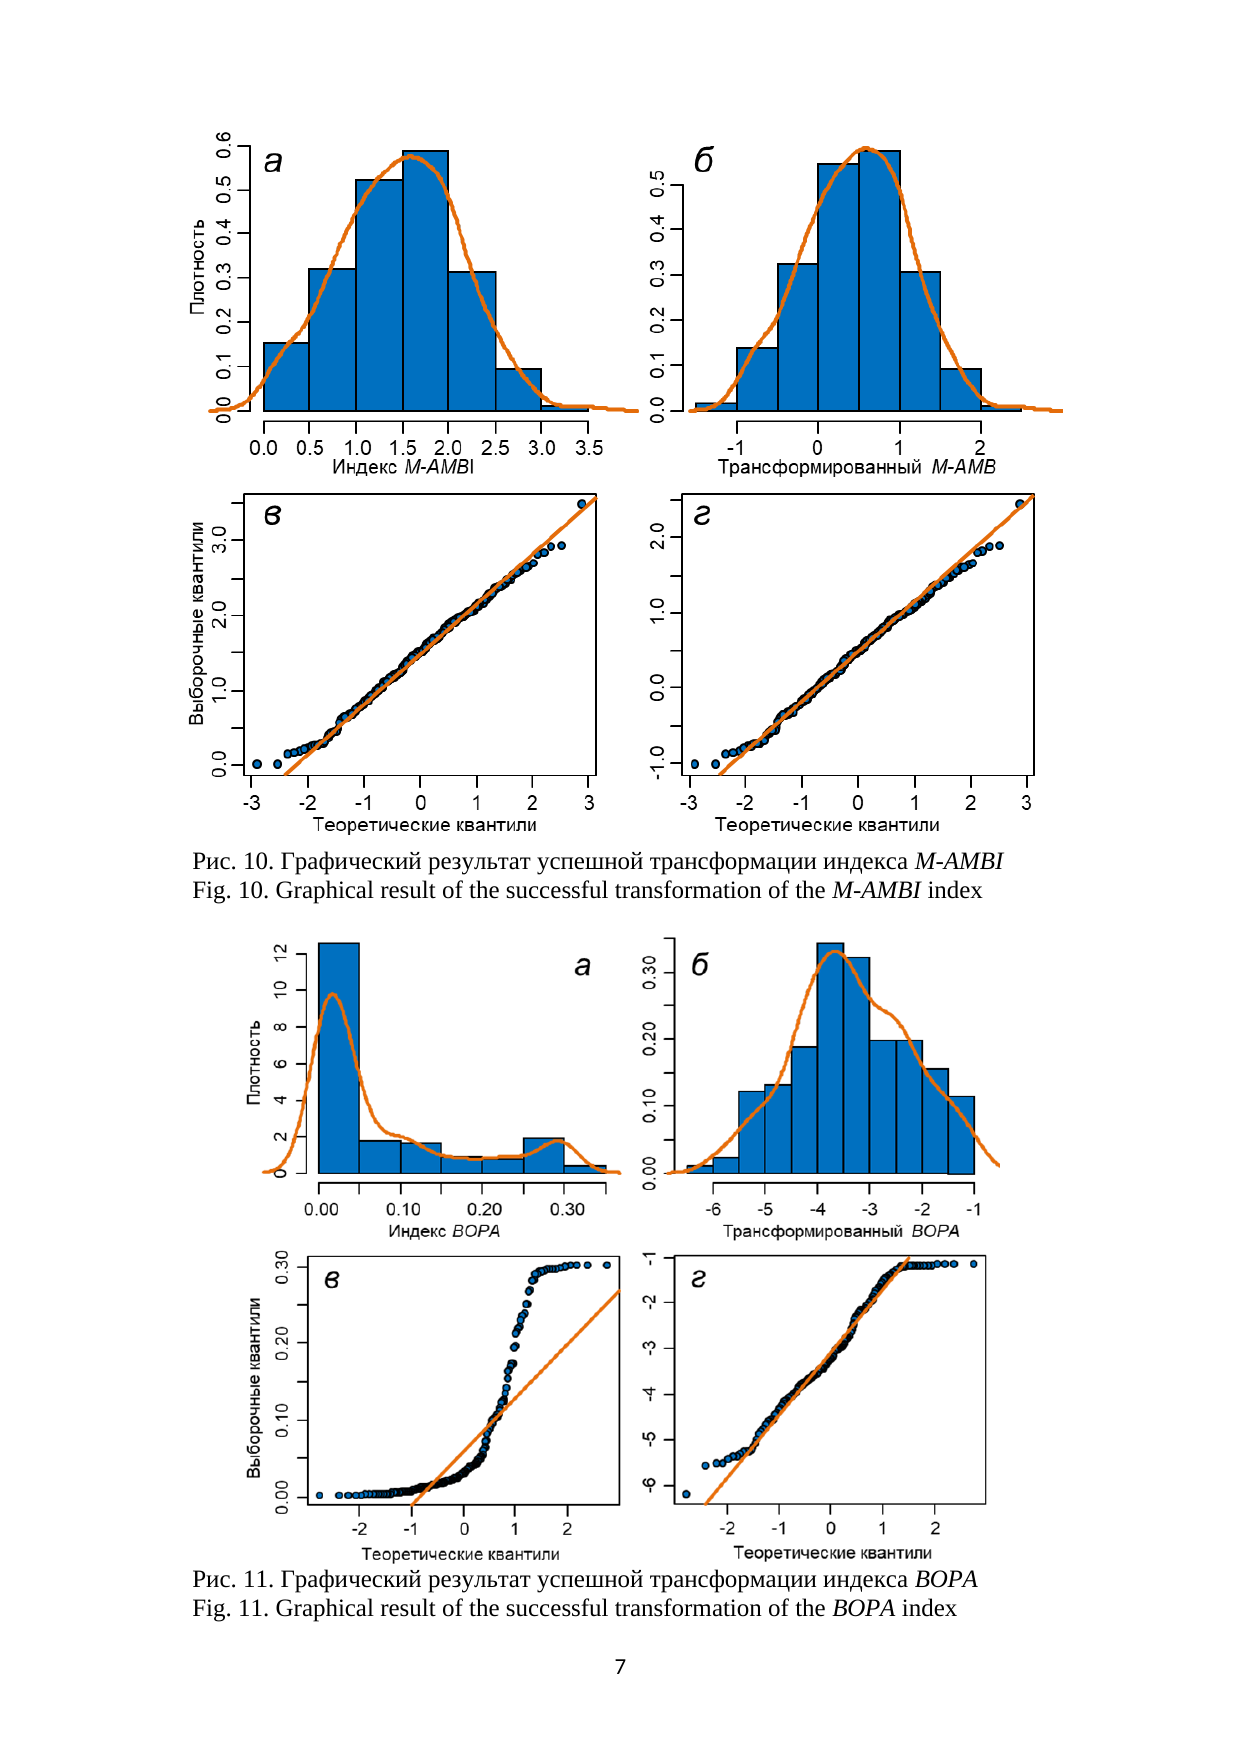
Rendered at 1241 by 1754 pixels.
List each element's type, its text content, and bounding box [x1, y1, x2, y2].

text Fig. 11. Graphical result of the successful transformation of the BOPA index [118, 1593, 1122, 1622]
text Рис. 10. Графический результат успешной трансформации индекса M-AMBI [118, 846, 1122, 875]
text Fig. 10. Graphical result of the successful transformation of the M-AMBI index [118, 875, 1122, 904]
picture [177, 118, 1063, 847]
text Рис. 11. Графический результат успешной трансформации индекса BOPA [118, 1564, 1122, 1593]
picture [240, 932, 1000, 1565]
